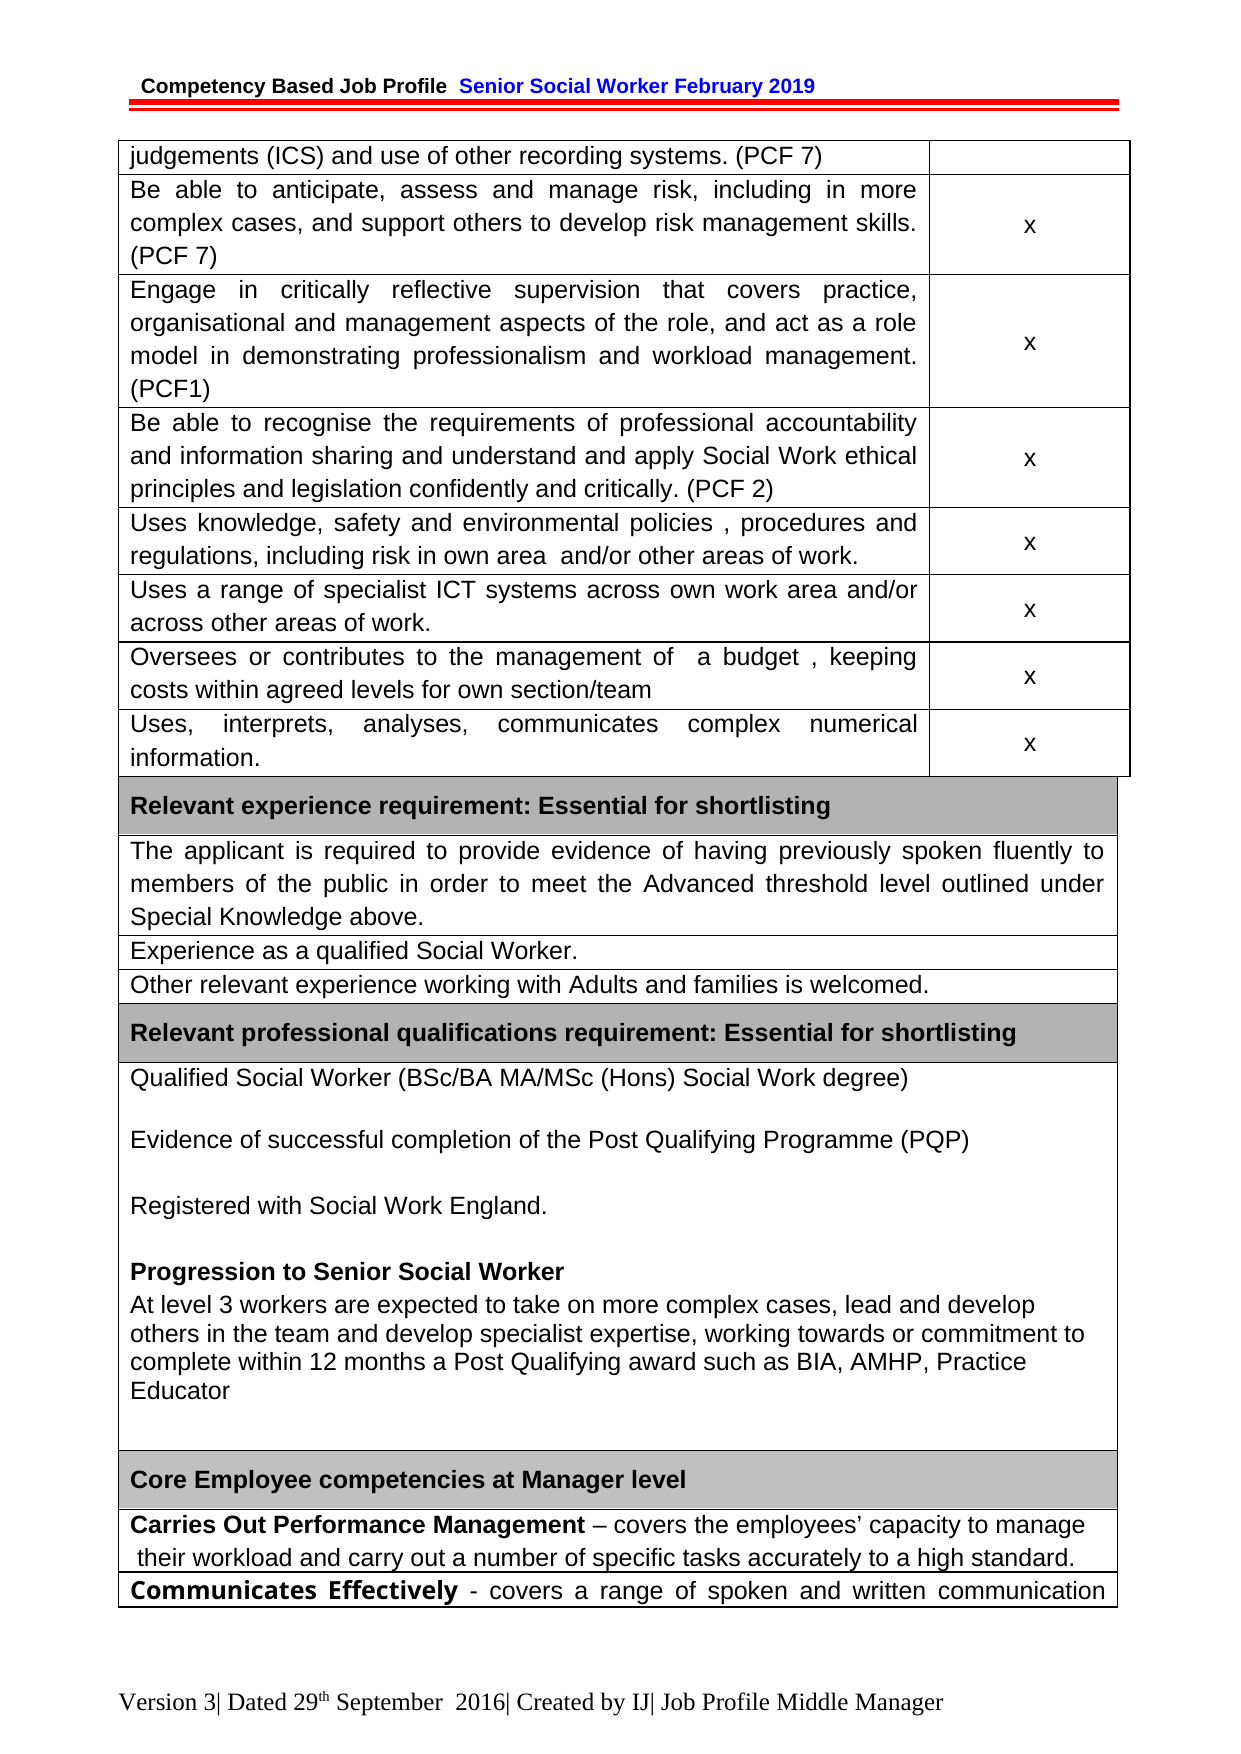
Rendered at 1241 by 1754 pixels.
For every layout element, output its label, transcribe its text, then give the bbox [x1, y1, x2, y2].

table_cell Core Employee competencies at Manager level [119, 1451, 1117, 1508]
table_cell Engage in critically reflective supervision that covers practice, organisational and management aspects of the role, and act as a role model in demonstrating professionalism and workload management. (PCF1) [119, 275, 929, 407]
table_cell x [930, 575, 1129, 641]
table_cell x [930, 710, 1129, 776]
table_cell Experience as a qualified Social Worker. [119, 936, 1117, 969]
table_cell Relevant professional qualifications requirement: Essential for shortlisting [119, 1004, 1117, 1062]
table_cell x [930, 508, 1129, 574]
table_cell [119, 1573, 1117, 1606]
table_cell Uses knowledge, safety and environmental policies , procedures and regulations, including risk in own area and/or other areas of work. [119, 508, 929, 574]
table_cell Be able to recognise the requirements of professional accountability and information sharing and understand and apply Social Work ethical principles and legislation confidently and critically. (PCF 2) [119, 408, 929, 507]
table_cell Qualified Social Worker (BSc/BA MA/MSc (Hons) Social Work degree) Evidence of successful completion of the Post Qualifying Programme (PQP) Registered with Social Work England. Progression to Senior Social Worker At level 3 workers are expected to take on more complex cases, lead and develop others in the team and develop specialist expertise, working towards or commitment to complete within 12 months a Post Qualifying award such as BIA, AMHP, Practice Educator [119, 1063, 1117, 1449]
table_cell x [930, 141, 1129, 174]
table_cell Other relevant experience working with Adults and families is welcomed. [119, 970, 1117, 1003]
table_cell Uses, interprets, analyses, communicates complex numerical information. [119, 710, 929, 776]
table_cell x [930, 643, 1129, 708]
table_cell Relevant experience requirement: Essential for shortlisting [119, 777, 1117, 834]
table_cell x [930, 275, 1129, 407]
table_cell Uses a range of specialist ICT systems across own work area and/or across other areas of work. [119, 575, 929, 641]
table_cell x [930, 408, 1129, 507]
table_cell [119, 141, 929, 174]
table_cell Be able to anticipate, assess and manage risk, including in more complex cases, and support others to develop risk management skills. (PCF 7) [119, 175, 929, 274]
table_cell Oversees or contributes to the management of a budget , keeping costs within agreed levels for own section/team [119, 643, 929, 708]
table_cell Carries Out Performance Management – covers the employees’ capacity to manage their workload and carry out a number of specific tasks accurately to a high standard. [119, 1510, 1117, 1571]
table_cell x [930, 175, 1129, 274]
table_cell The applicant is required to provide evidence of having previously spoken fluently to members of the public in order to meet the Advanced threshold level outlined under Special Knowledge above. [119, 836, 1117, 935]
